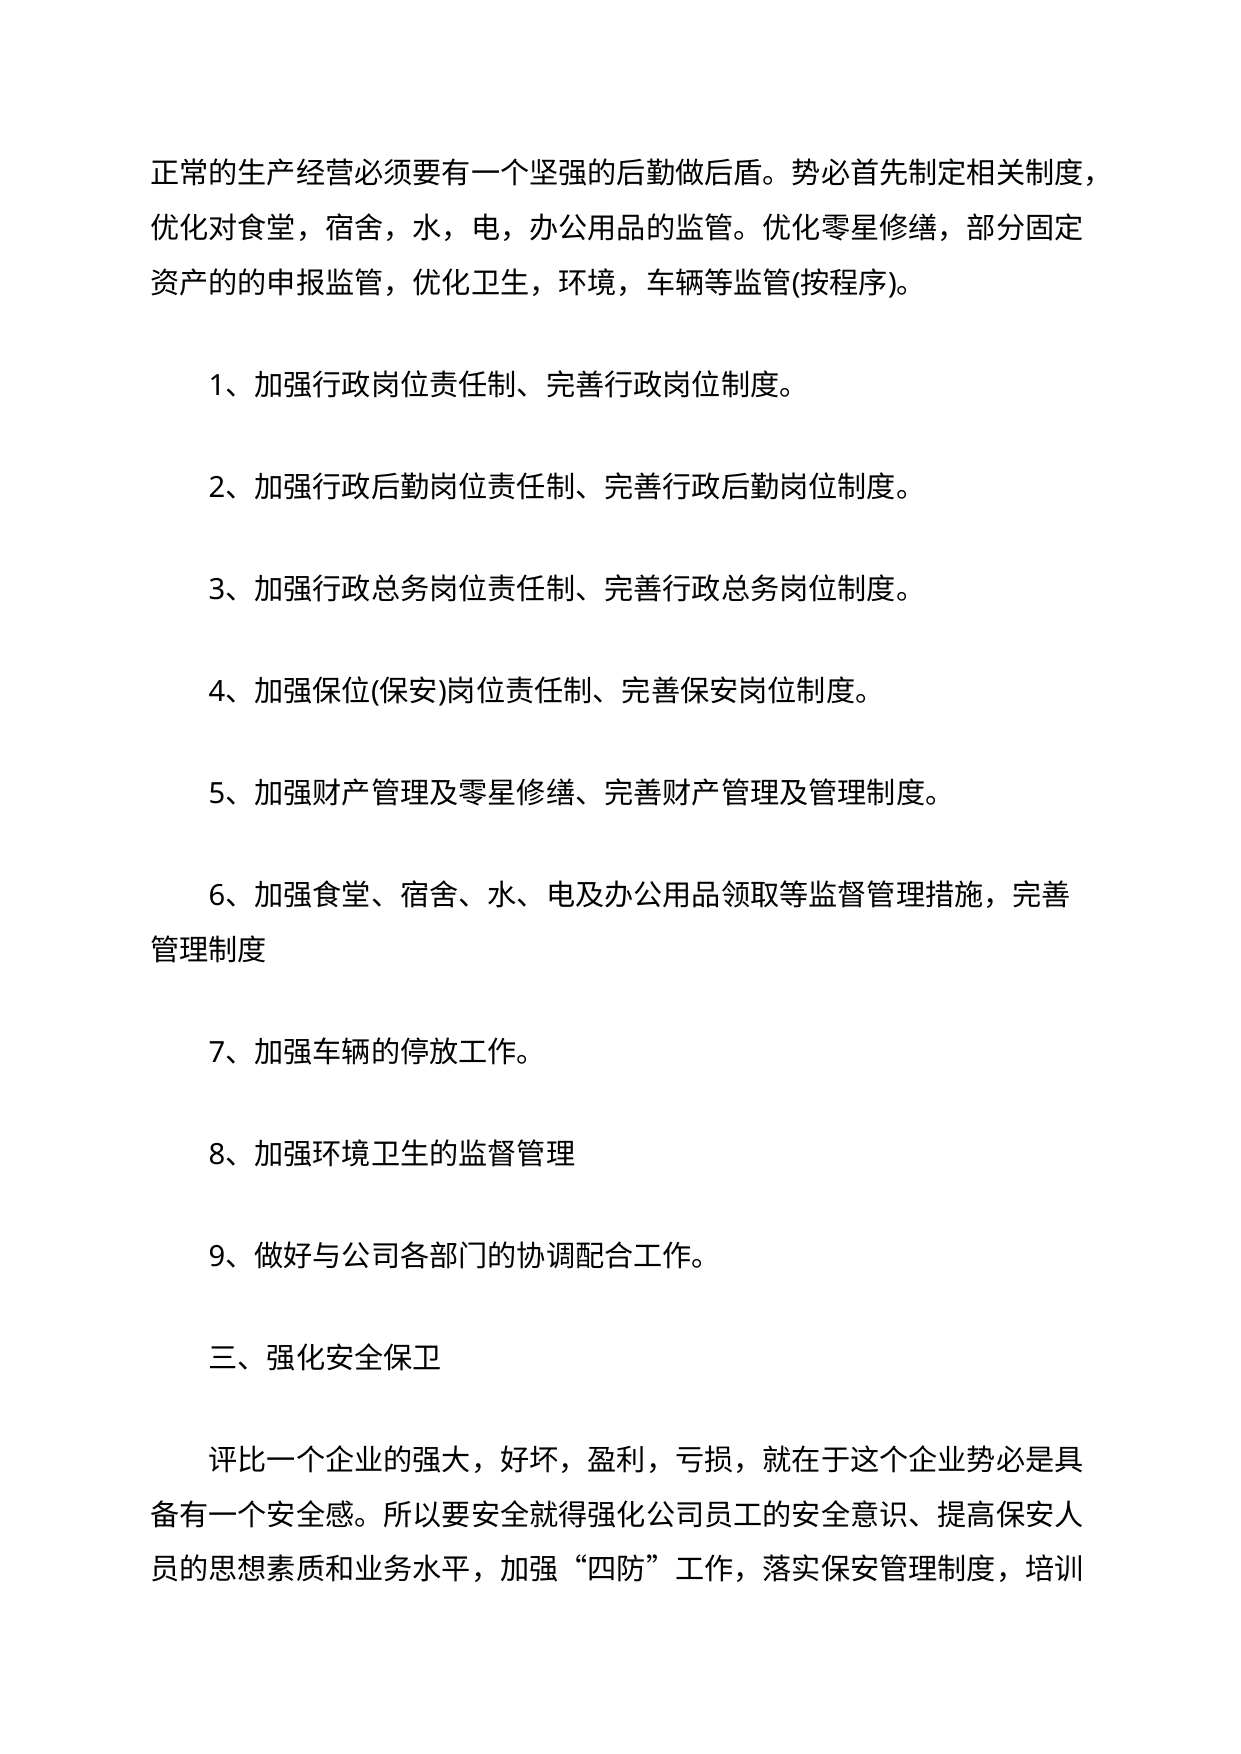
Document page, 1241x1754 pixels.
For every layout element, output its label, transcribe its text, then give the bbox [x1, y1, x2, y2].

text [150, 150, 1090, 302]
text 4、加强保位(保安)岗位责任制、完善保安岗位制度。 [150, 668, 1090, 710]
text 6、加强食堂、宿舍、水、电及办公用品领取等监督管理措施，完善管理制度 [150, 872, 1090, 969]
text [150, 1436, 1090, 1588]
text 3、加强行政总务岗位责任制、完善行政总务岗位制度。 [150, 566, 1090, 608]
text 9、做好与公司各部门的协调配合工作。 [150, 1232, 1090, 1275]
text 5、加强财产管理及零星修缮、完善财产管理及管理制度。 [150, 770, 1090, 812]
text 7、加强车辆的停放工作。 [150, 1028, 1090, 1071]
text 8、加强环境卫生的监督管理 [150, 1130, 1090, 1173]
text 三、强化安全保卫 [150, 1334, 1090, 1377]
text 2、加强行政后勤岗位责任制、完善行政后勤岗位制度。 [150, 464, 1090, 506]
text 1、加强行政岗位责任制、完善行政岗位制度。 [150, 362, 1090, 404]
